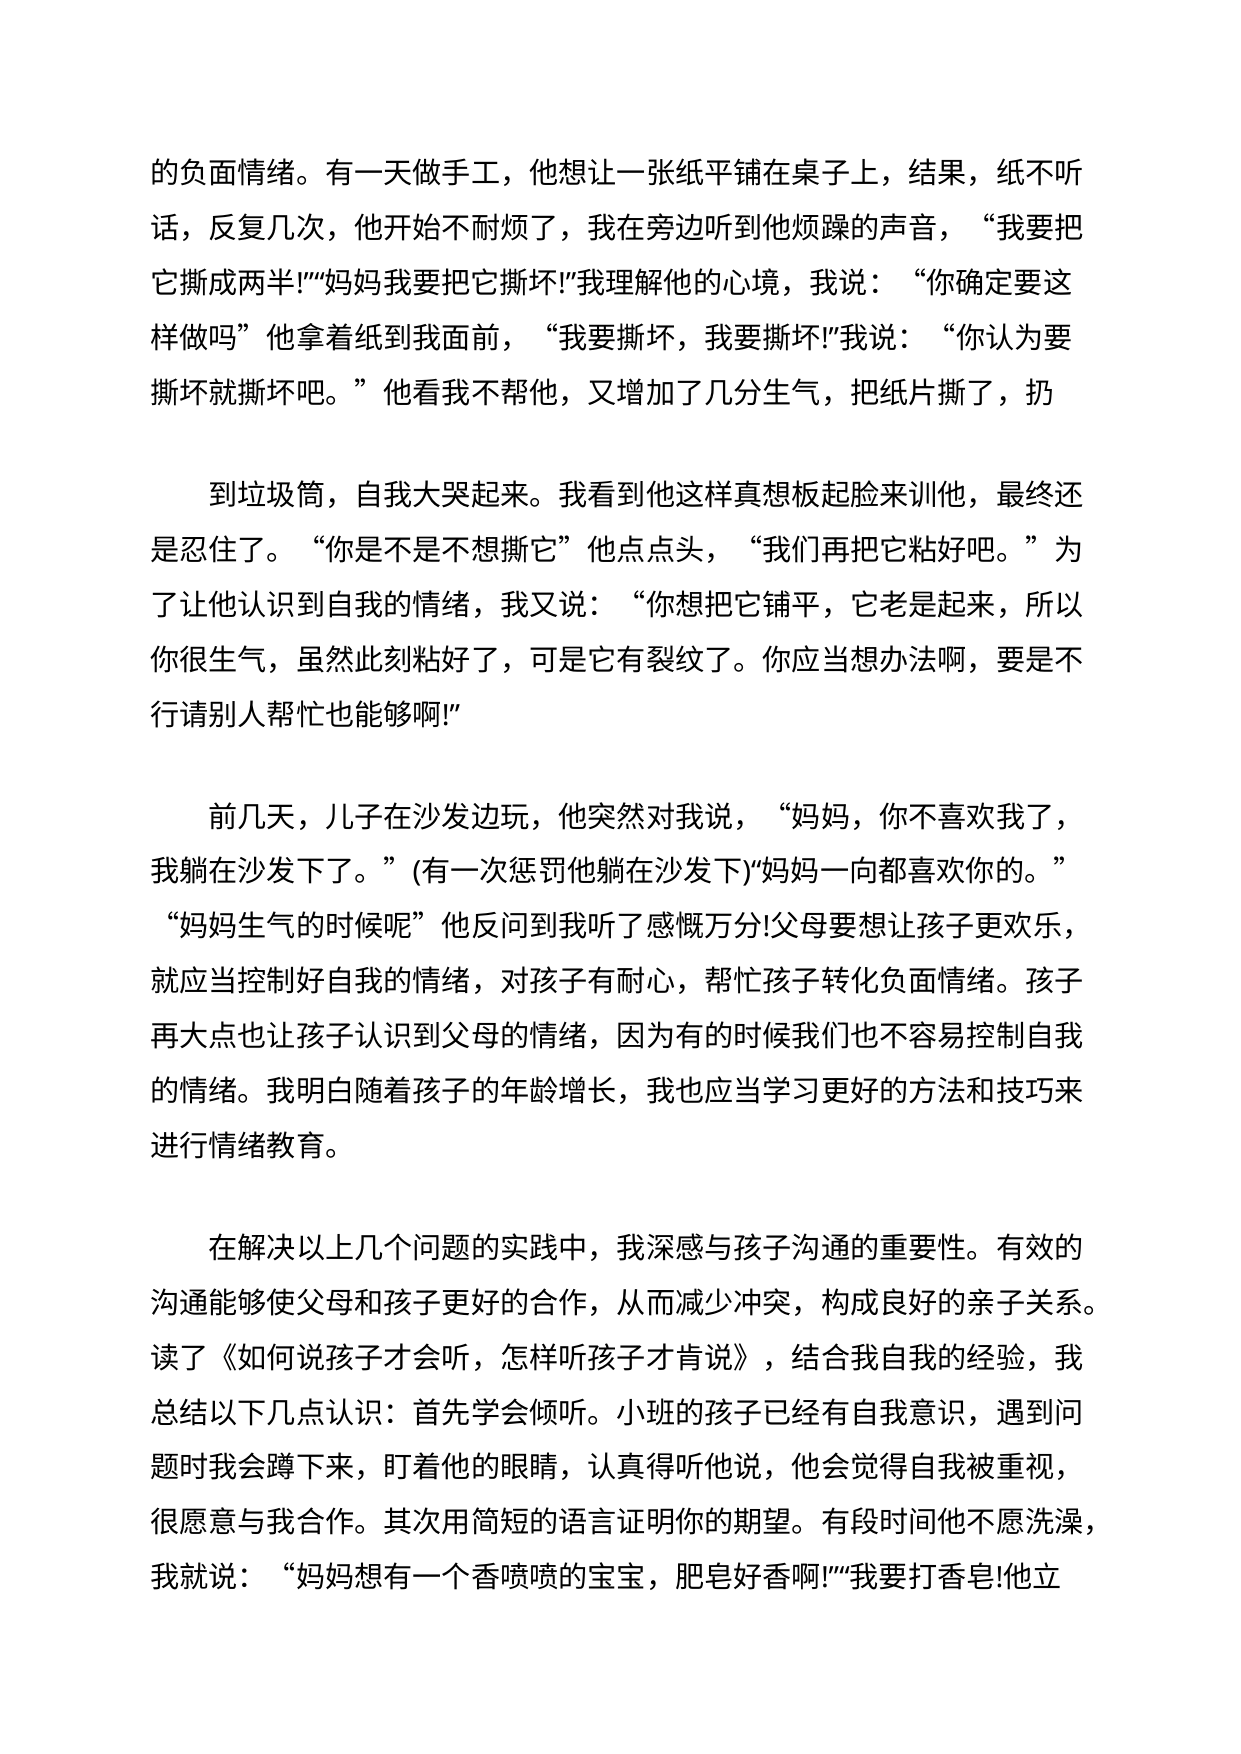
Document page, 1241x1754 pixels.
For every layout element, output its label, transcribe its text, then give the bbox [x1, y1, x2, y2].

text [150, 150, 1090, 412]
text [150, 1224, 1090, 1596]
text 前几天，儿子在沙发边玩，他突然对我说，“妈妈，你不喜欢我了，我躺在沙发下了。”(有一次惩罚他躺在沙发下)“妈妈一向都喜欢你的。”“妈妈生气的时候呢”他反问到我听了感慨万分!父母要想让孩子更欢乐，就应当控制好自我的情绪，对孩子有耐心，帮忙孩子转化负面情绪。孩子再大点也让孩子认识到父母的情绪，因为有的时候我们也不容易控制自我的情绪。我明白随着孩子的年龄增长，我也应当学习更好的方法和技巧来进行情绪教育。 [150, 793, 1090, 1165]
text 到垃圾筒，自我大哭起来。我看到他这样真想板起脸来训他，最终还是忍住了。“你是不是不想撕它”他点点头，“我们再把它粘好吧。”为了让他认识到自我的情绪，我又说：“你想把它铺平，它老是起来，所以你很生气，虽然此刻粘好了，可是它有裂纹了。你应当想办法啊，要是不行请别人帮忙也能够啊!” [150, 472, 1090, 733]
